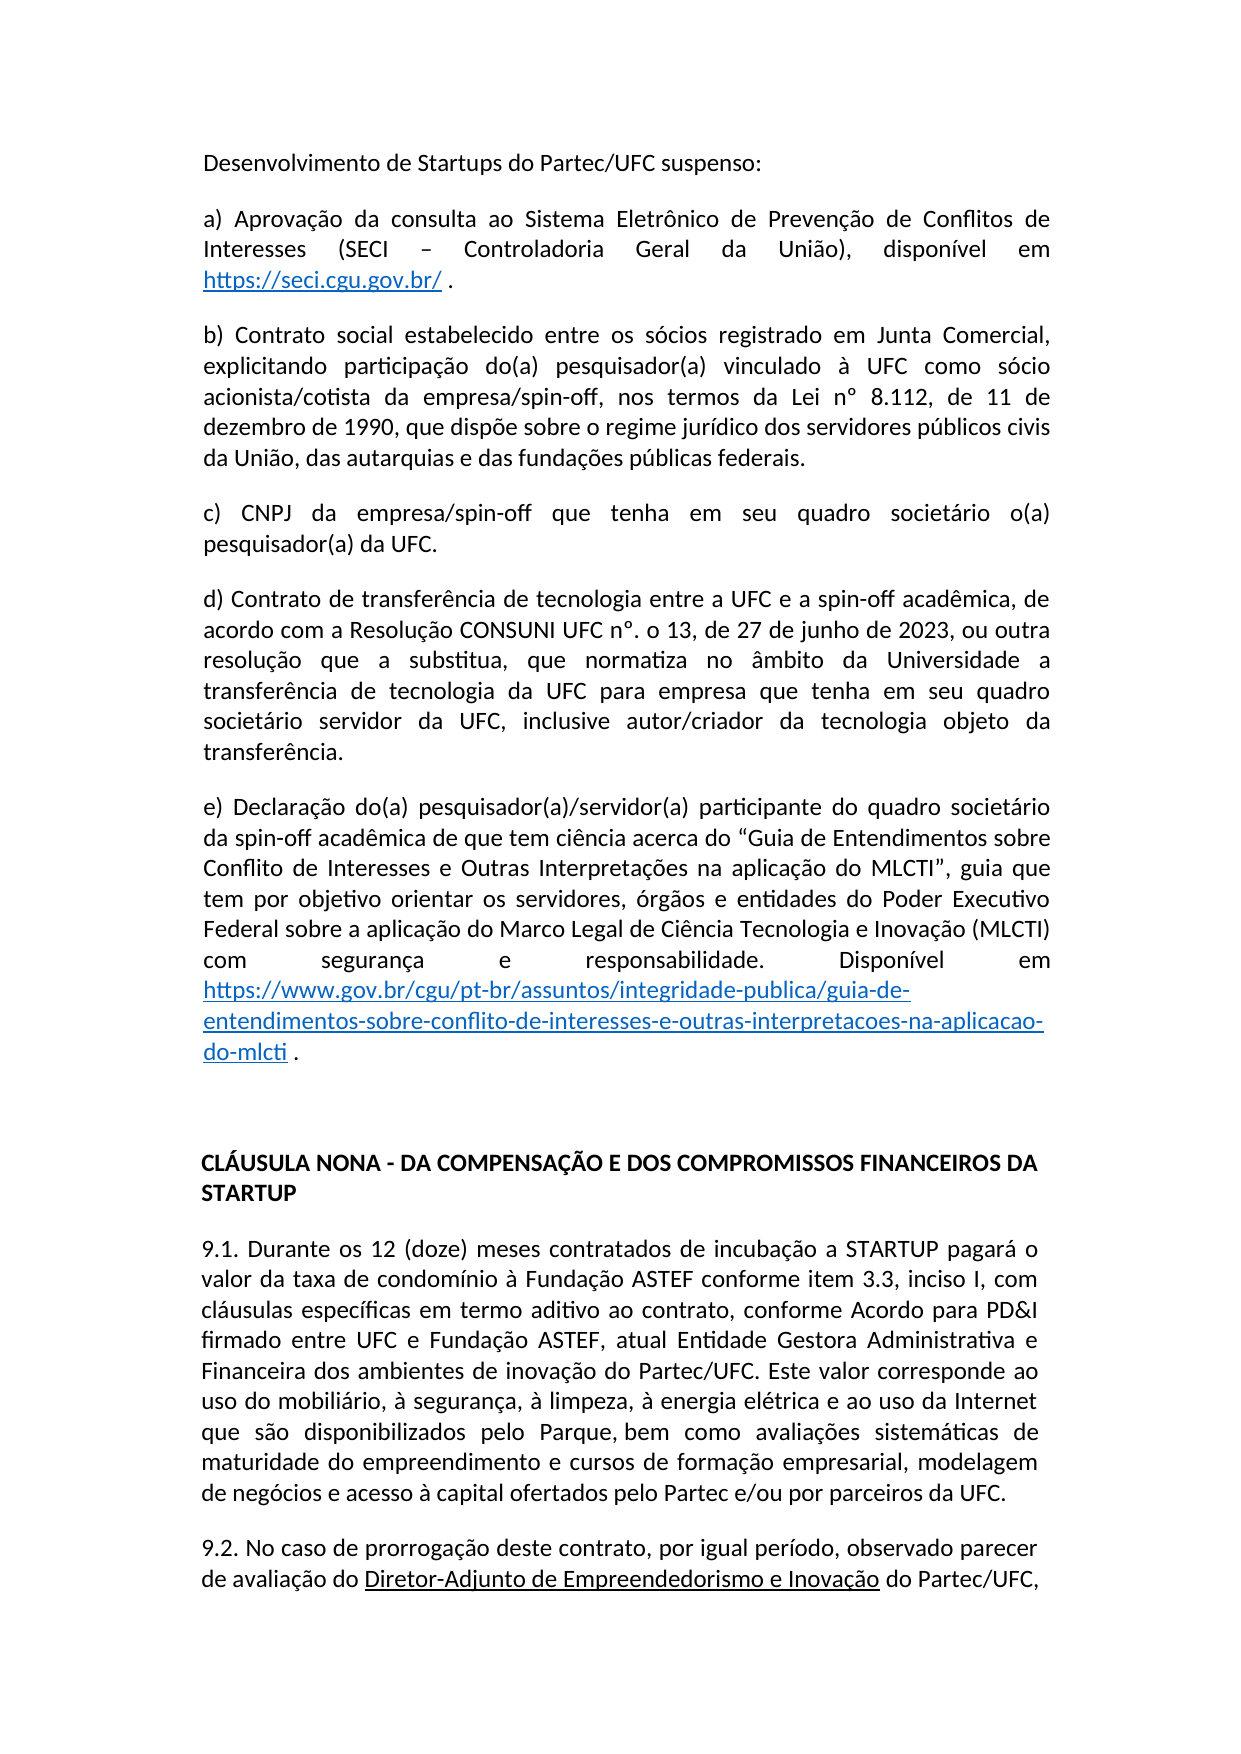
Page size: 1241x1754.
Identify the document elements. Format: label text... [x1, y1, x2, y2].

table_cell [177, 1520, 1063, 1593]
table_cell CLÁUSULA NONA - DA COMPENSAÇÃO E DOS COMPROMISSOS FINANCEIROS DA STARTUP [177, 1134, 1063, 1220]
table_cell 9.1. Durante os 12 (doze) meses contratados de incubação a STARTUP pagará o valor da taxa de condomínio à Fundação ASTEF conforme item 3.3, inciso I, com cláusulas especíﬁcas em termo aditivo ao contrato, conforme Acordo para PD&I ﬁrmado entre UFC e Fundação ASTEF, atual Entidade Gestora Administrativa e Financeira dos ambientes de inovação do Partec/UFC. Este valor corresponde ao uso do mobiliário, à segurança, à limpeza, à energia elétrica e ao uso da Internet que são disponibilizados pelo Parque, bem como avaliações sistemáticas de maturidade do empreendimento e cursos de formação empresarial, modelagem de negócios e acesso à capital ofertados pelo Partec e/ou por parceiros da UFC. [177, 1220, 1063, 1520]
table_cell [177, 148, 1063, 1134]
